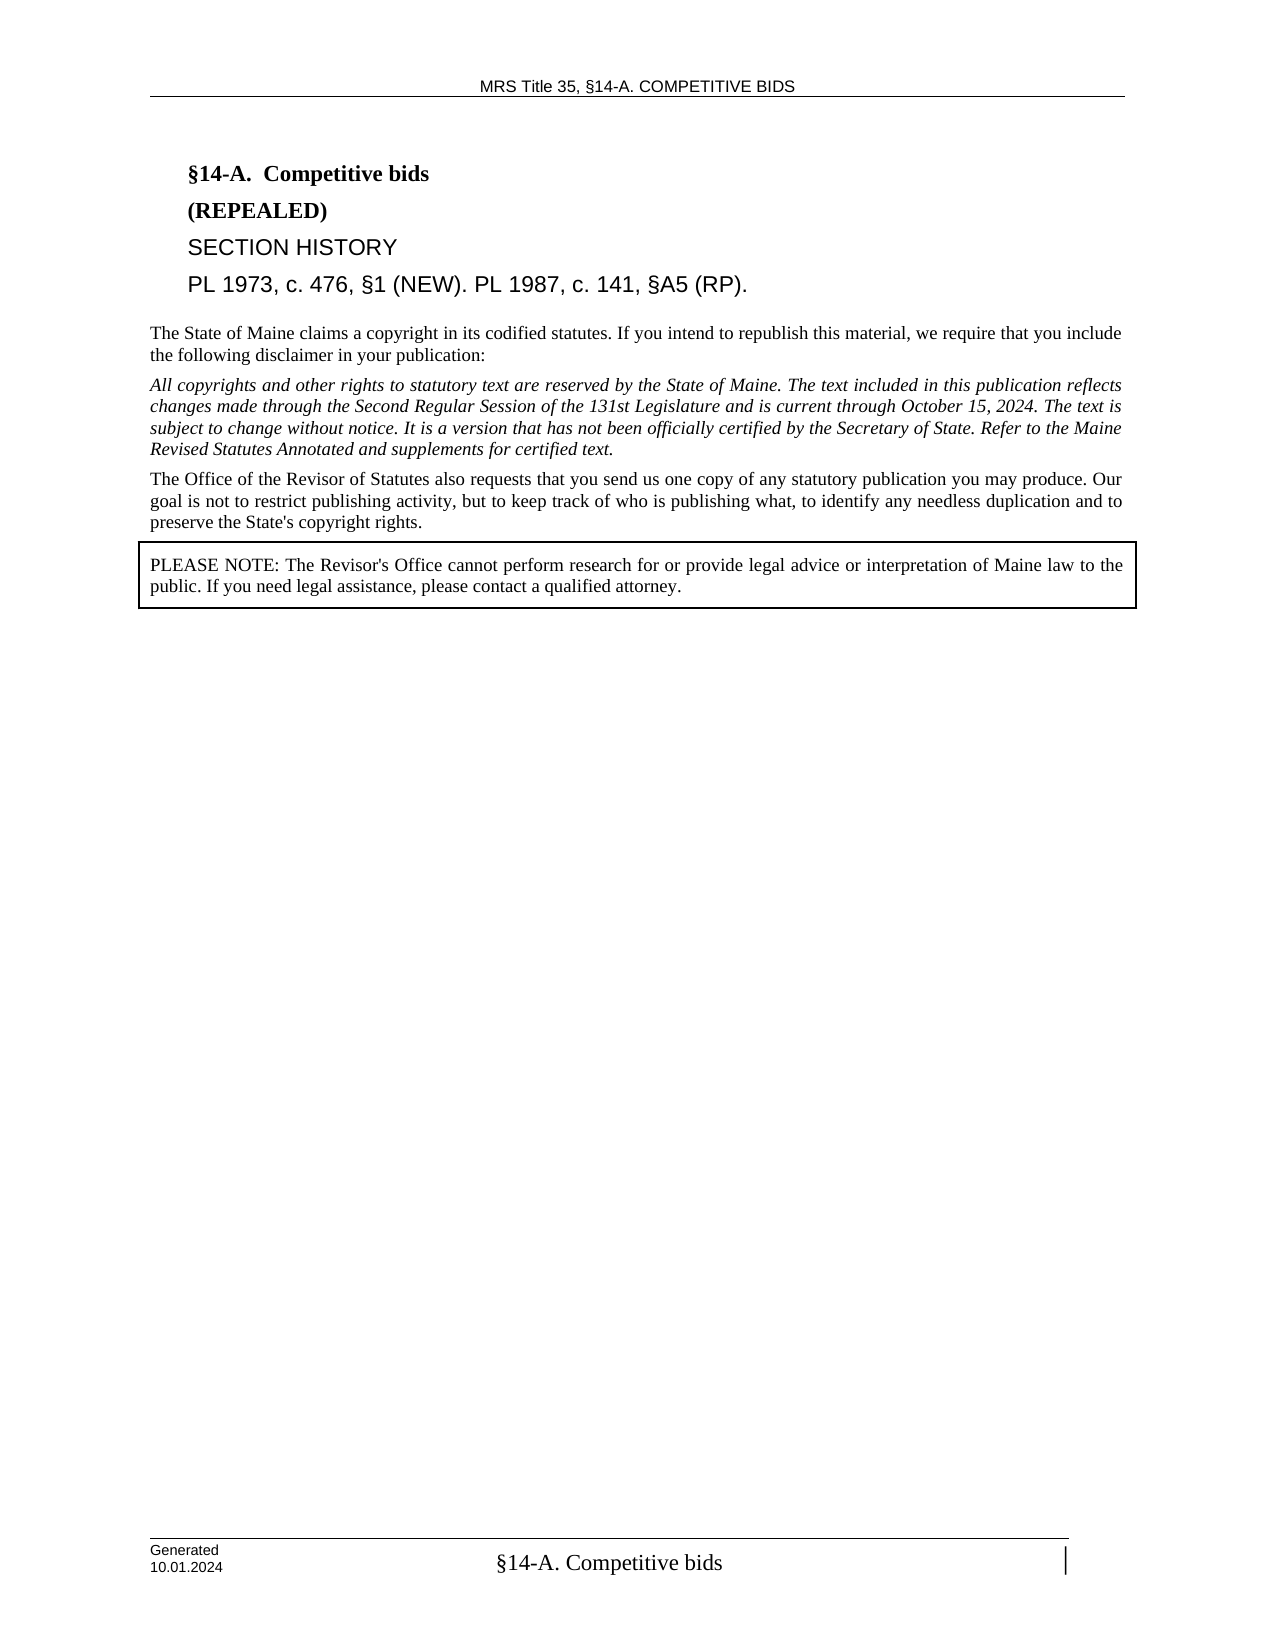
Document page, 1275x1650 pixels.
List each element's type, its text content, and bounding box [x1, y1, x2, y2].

text PLEASE NOTE: The Revisor's Office cannot perform research for or provide legal advice or interpretation of Maine law to the public. If you need legal assistance, please contact a qualified attorney. [140, 543, 1135, 607]
text The Office of the Revisor of Statutes also requests that you send us one copy of any statutory publication you may produce. Our goal is not to restrict publishing activity, but to keep track of who is publishing what, to identify any needless duplication and to preserve the State's copyright rights. [150, 468, 1125, 533]
text SECTION HISTORY [187, 234, 1125, 260]
text (REPEALED) [187, 197, 1125, 223]
text The State of Maine claims a copyright in its codified statutes. If you intend to republish this material, we require that you include the following disclaimer in your publication: [150, 322, 1125, 365]
text §14-A. Competitive bids [187, 160, 1125, 187]
text PL 1973, c. 476, §1 (NEW). PL 1987, c. 141, §A5 (RP). [187, 271, 1125, 297]
text All copyrights and other rights to statutory text are reserved by the State of Maine. The text included in this publication reflects changes made through the Second Regular Session of the 131st Legislature and is current through October 15, 2024 . The text is subject to change without notice. It is a version that has not been officially certified by the Secretary of State. Refer to the Maine Revised Statutes Annotated and supplements for certified text. [150, 373, 1125, 460]
